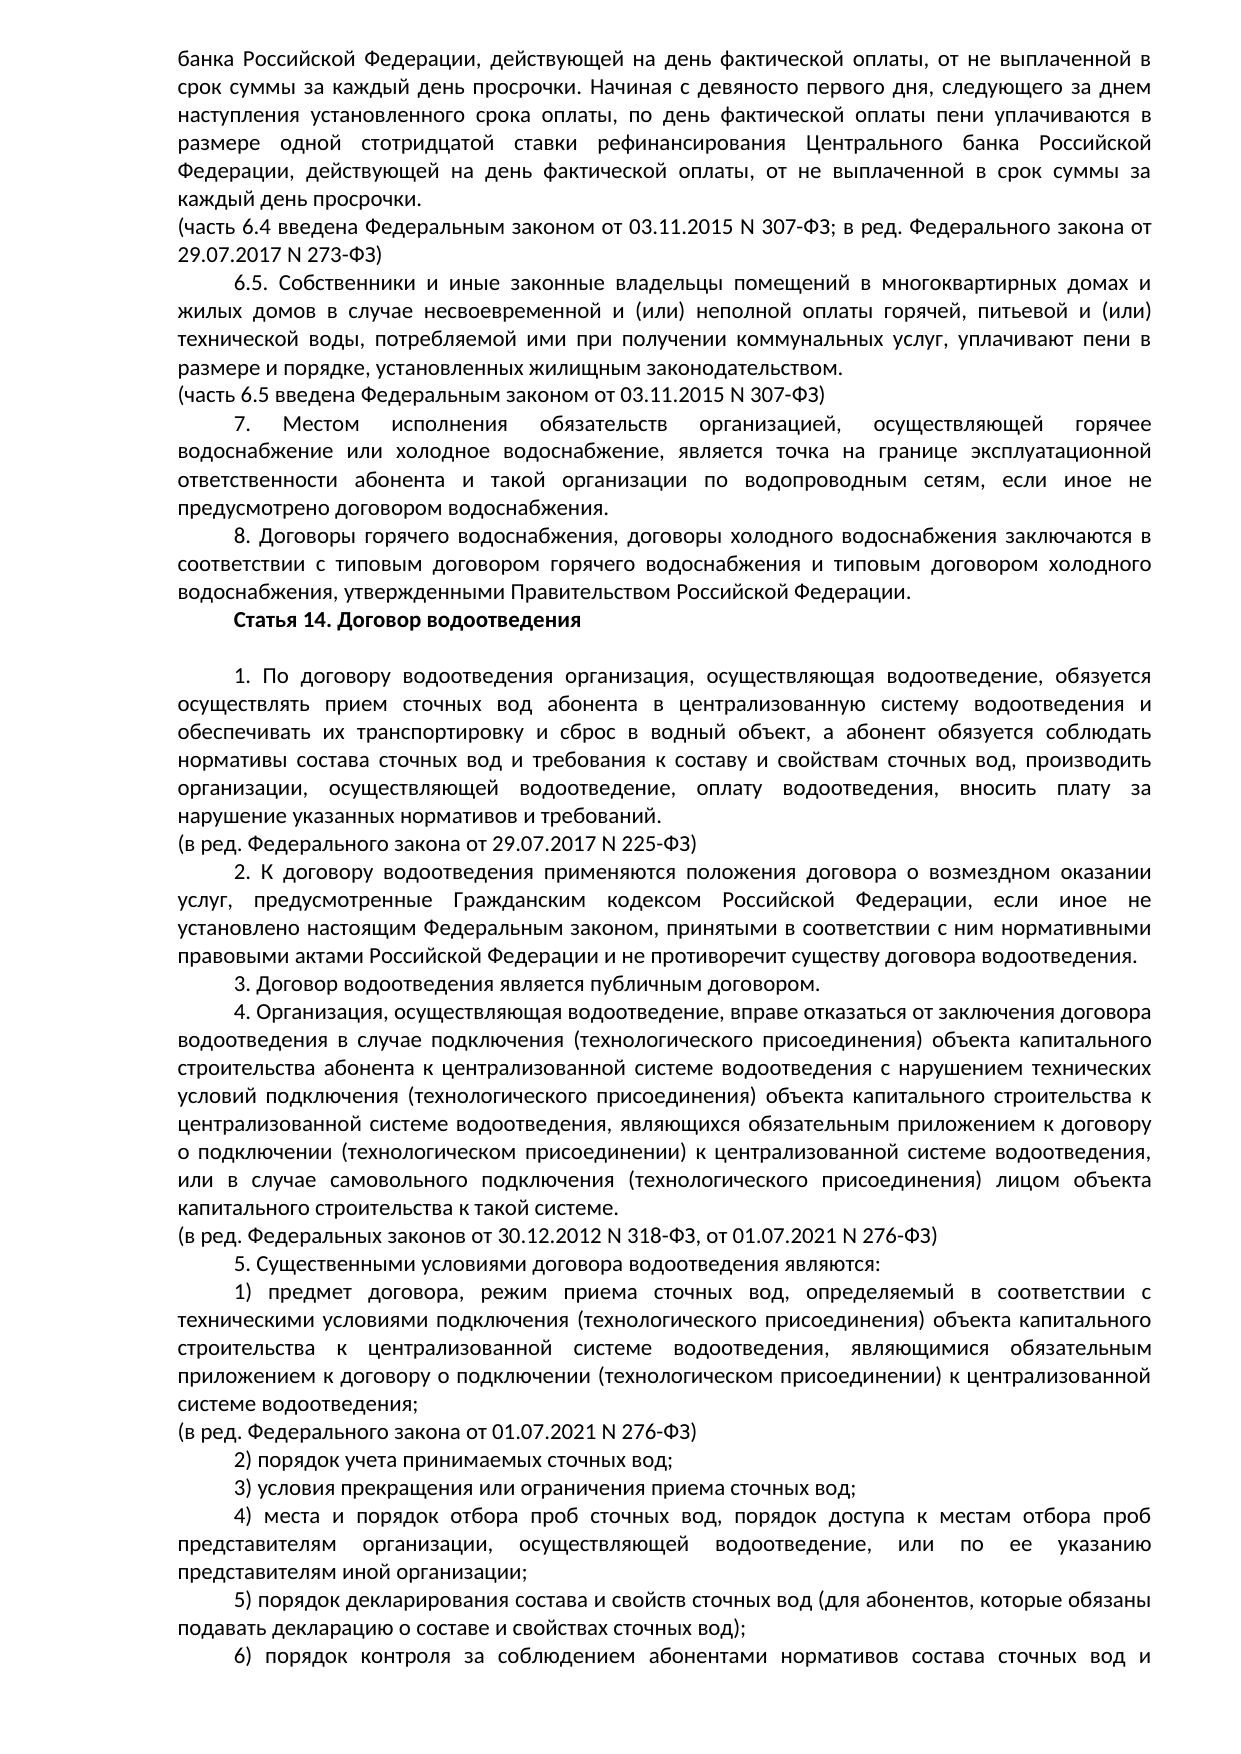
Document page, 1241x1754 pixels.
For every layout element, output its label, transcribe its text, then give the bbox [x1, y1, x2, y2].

text 2) порядок учета принимаемых сточных вод; [177, 1445, 1152, 1473]
title Статья 14. Договор водоотведения [177, 605, 1152, 633]
text 4. Организация, осуществляющая водоотведение, вправе отказаться от заключения договора водоотведения в случае подключения (технологического присоединения) объекта капитального строительства абонента к централизованной системе водоотведения с нарушением технических условий подключения (технологического присоединения) объекта капитального строительства к централизованной системе водоотведения, являющихся обязательным приложением к договору о подключении (технологическом присоединении) к централизованной системе водоотведения, или в случае самовольного подключения (технологического присоединения) лицом объекта капитального строительства к такой системе. [177, 997, 1152, 1221]
text 4) места и порядок отбора проб сточных вод, порядок доступа к местам отбора проб представителям организации, осуществляющей водоотведение, или по ее указанию представителям иной организации; [177, 1501, 1152, 1586]
text 2. К договору водоотведения применяются положения договора о возмездном оказании услуг, предусмотренные Гражданским кодексом Российской Федерации, если иное не установлено настоящим Федеральным законом, принятыми в соответствии с ним нормативными правовыми актами Российской Федерации и не противоречит существу договора водоотведения. [177, 857, 1152, 969]
text 6.5. Собственники и иные законные владельцы помещений в многоквартирных домах и жилых домов в случае несвоевременной и (или) неполной оплаты горячей, питьевой и (или) технической воды, потребляемой ими при получении коммунальных услуг, уплачивают пени в размере и порядке, установленных жилищным законодательством. [177, 268, 1152, 381]
text (часть 6.5 введена Федеральным законом от 03.11.2015 N 307-ФЗ) [177, 381, 1152, 409]
text (в ред. Федеральных законов от 30.12.2012 N 318-ФЗ, от 01.07.2021 N 276-ФЗ) [177, 1221, 1152, 1249]
text (часть 6.4 введена Федеральным законом от 03.11.2015 N 307-ФЗ; в ред. Федерального закона от 29.07.2017 N 273-ФЗ) [177, 212, 1152, 268]
text 7. Местом исполнения обязательств организацией, осуществляющей горячее водоснабжение или холодное водоснабжение, является точка на границе эксплуатационной ответственности абонента и такой организации по водопроводным сетям, если иное не предусмотрено договором водоснабжения. [177, 409, 1152, 521]
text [177, 1642, 1152, 1669]
text (в ред. Федерального закона от 29.07.2017 N 225-ФЗ) [177, 829, 1152, 857]
text 1. По договору водоотведения организация, осуществляющая водоотведение, обязуется осуществлять прием сточных вод абонента в централизованную систему водоотведения и обеспечивать их транспортировку и сброс в водный объект, а абонент обязуется соблюдать нормативы состава сточных вод и требования к составу и свойствам сточных вод, производить организации, осуществляющей водоотведение, оплату водоотведения, вносить плату за нарушение указанных нормативов и требований. [177, 661, 1152, 829]
text 1) предмет договора, режим приема сточных вод, определяемый в соответствии с техническими условиями подключения (технологического присоединения) объекта капитального строительства к централизованной системе водоотведения, являющимися обязательным приложением к договору о подключении (технологическом присоединении) к централизованной системе водоотведения; [177, 1277, 1152, 1417]
text 5) порядок декларирования состава и свойств сточных вод (для абонентов, которые обязаны подавать декларацию о составе и свойствах сточных вод); [177, 1586, 1152, 1642]
text 3. Договор водоотведения является публичным договором. [177, 969, 1152, 997]
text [177, 44, 1152, 212]
text (в ред. Федерального закона от 01.07.2021 N 276-ФЗ) [177, 1417, 1152, 1445]
text 8. Договоры горячего водоснабжения, договоры холодного водоснабжения заключаются в соответствии с типовым договором горячего водоснабжения и типовым договором холодного водоснабжения, утвержденными Правительством Российской Федерации. [177, 521, 1152, 605]
text 5. Существенными условиями договора водоотведения являются: [177, 1249, 1152, 1277]
text 3) условия прекращения или ограничения приема сточных вод; [177, 1473, 1152, 1501]
